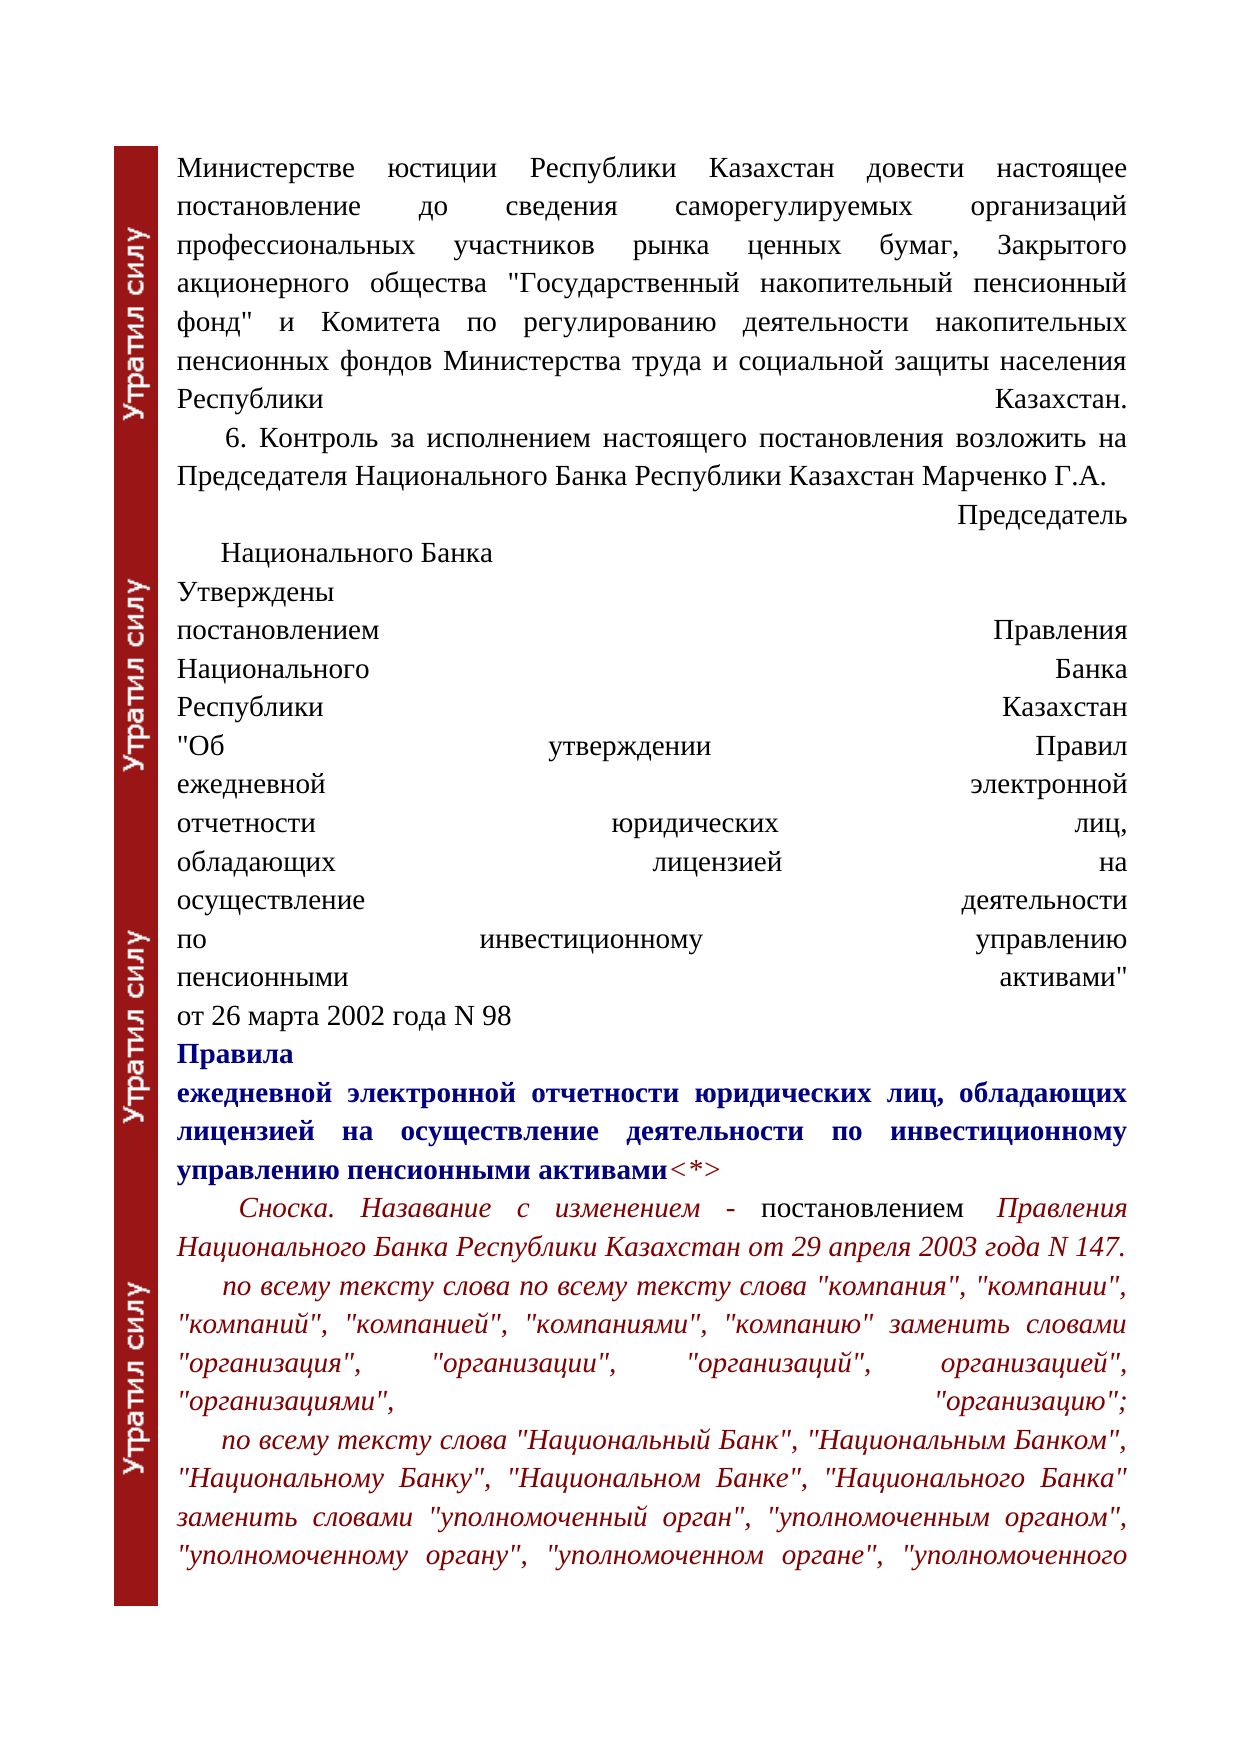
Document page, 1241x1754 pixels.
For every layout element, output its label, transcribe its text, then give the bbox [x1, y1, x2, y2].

picture [114, 492, 158, 497]
picture [114, 1186, 158, 1191]
picture [114, 569, 158, 574]
picture [114, 1571, 158, 1606]
text Правила ежедневной электронной отчетности юридических лиц, обладающих лицензией на осуществление деятельности по инвестиционному управлению пенсионными активами <*> [112, 1036, 1128, 1186]
picture [114, 1031, 158, 1036]
text Утверждены постановлением Правления Национального Банка Республики Казахстан "Об утверждении Правил ежедневной электронной отчетности юридических лиц, обладающих лицензией на осуществление деятельности по инвестиционному управлению пенсионными активами" от 26 марта 2002 года N 98 [112, 574, 1128, 1031]
picture [114, 146, 158, 150]
text Председатель Национального Банка [112, 497, 1128, 569]
